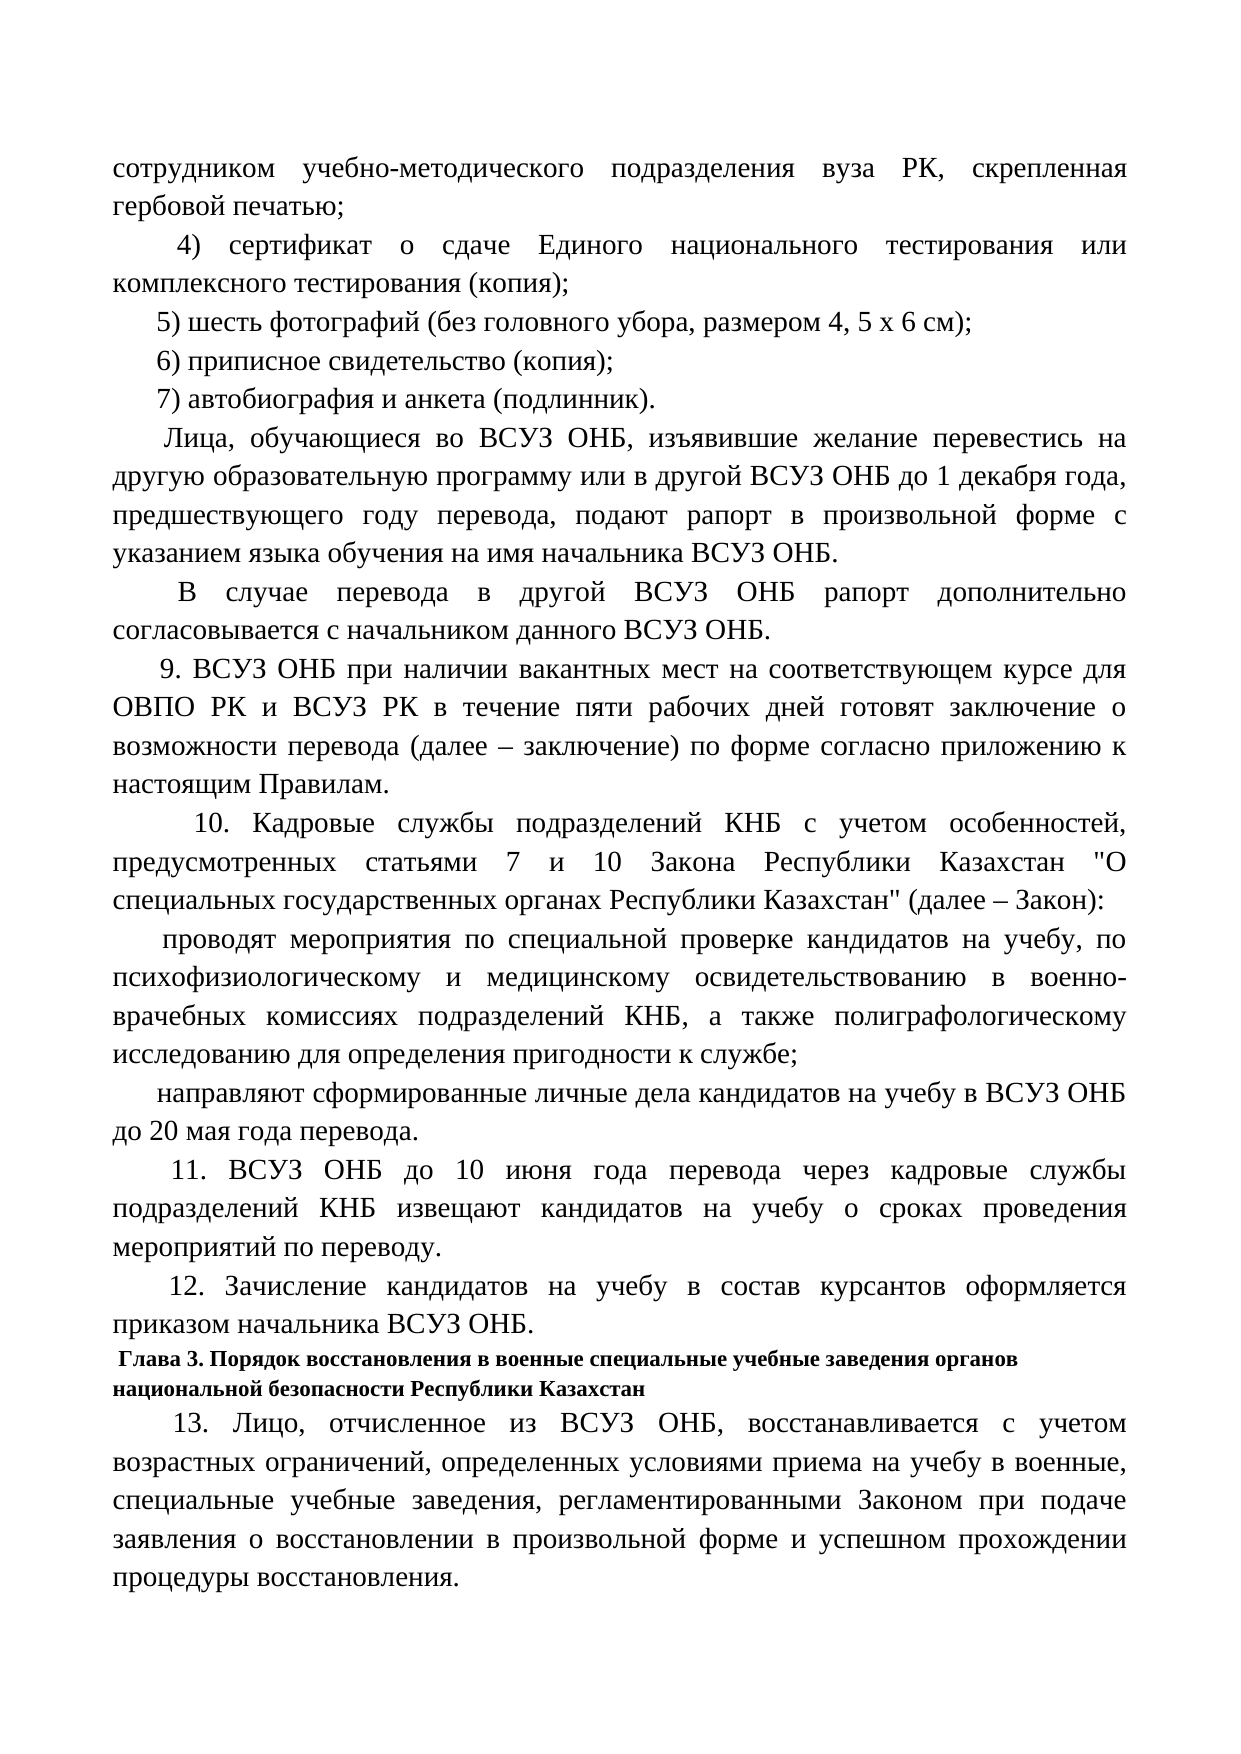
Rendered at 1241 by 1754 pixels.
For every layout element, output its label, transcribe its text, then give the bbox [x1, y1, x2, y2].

text Глава 3. Порядок восстановления в военные специальные учебные заведения органов национальной безопасности Республики Казахстан [112, 1345, 1128, 1401]
text 9. ВСУЗ ОНБ при наличии вакантных мест на соответствующем курсе для ОВПО РК и ВСУЗ РК в течение пяти рабочих дней готовят заключение о возможности перевода (далее – заключение) по форме согласно приложению к настоящим Правилам. [112, 651, 1128, 800]
text 7) автобиография и анкета (подлинник). [112, 381, 1128, 415]
text Лица, обучающиеся во ВСУЗ ОНБ, изъявившие желание перевестись на другую образовательную программу или в другой ВСУЗ ОНБ до 1 декабря года, предшествующего году перевода, подают рапорт в произвольной форме с указанием языка обучения на имя начальника ВСУЗ ОНБ. [112, 420, 1128, 569]
text 4) сертификат о сдаче Единого национального тестирования или комплексного тестирования (копия); [112, 227, 1128, 299]
text 10. Кадровые службы подразделений КНБ с учетом особенностей, предусмотренных статьями 7 и 10 Закона Республики Казахстан "О специальных государственных органах Республики Казахстан" (далее – Закон): [112, 805, 1128, 916]
text 13. Лицо, отчисленное из ВСУЗ ОНБ, восстанавливается с учетом возрастных ограничений, определенных условиями приема на учебу в военные, специальные учебные заведения, регламентированными Законом при подаче заявления о восстановлении в произвольной форме и успешном прохождении процедуры восстановления. [112, 1405, 1128, 1593]
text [112, 150, 1128, 222]
text 11. ВСУЗ ОНБ до 10 июня года перевода через кадровые службы подразделений КНБ извещают кандидатов на учебу о сроках проведения мероприятий по переводу. [112, 1152, 1128, 1263]
text направляют сформированные личные дела кандидатов на учебу в ВСУЗ ОНБ до 20 мая года перевода. [112, 1075, 1128, 1147]
text проводят мероприятия по специальной проверке кандидатов на учебу, по психофизиологическому и медицинскому освидетельствованию в военно-врачебных комиссиях подразделений КНБ, а также полиграфологическому исследованию для определения пригодности к службе; [112, 921, 1128, 1070]
text 12. Зачисление кандидатов на учебу в состав курсантов оформляется приказом начальника ВСУЗ ОНБ. [112, 1268, 1128, 1340]
text 6) приписное свидетельство (копия); [112, 343, 1128, 376]
text В случае перевода в другой ВСУЗ ОНБ рапорт дополнительно согласовывается с начальником данного ВСУЗ ОНБ. [112, 574, 1128, 646]
text 5) шесть фотографий (без головного убора, размером 4, 5 х 6 см); [112, 304, 1128, 338]
